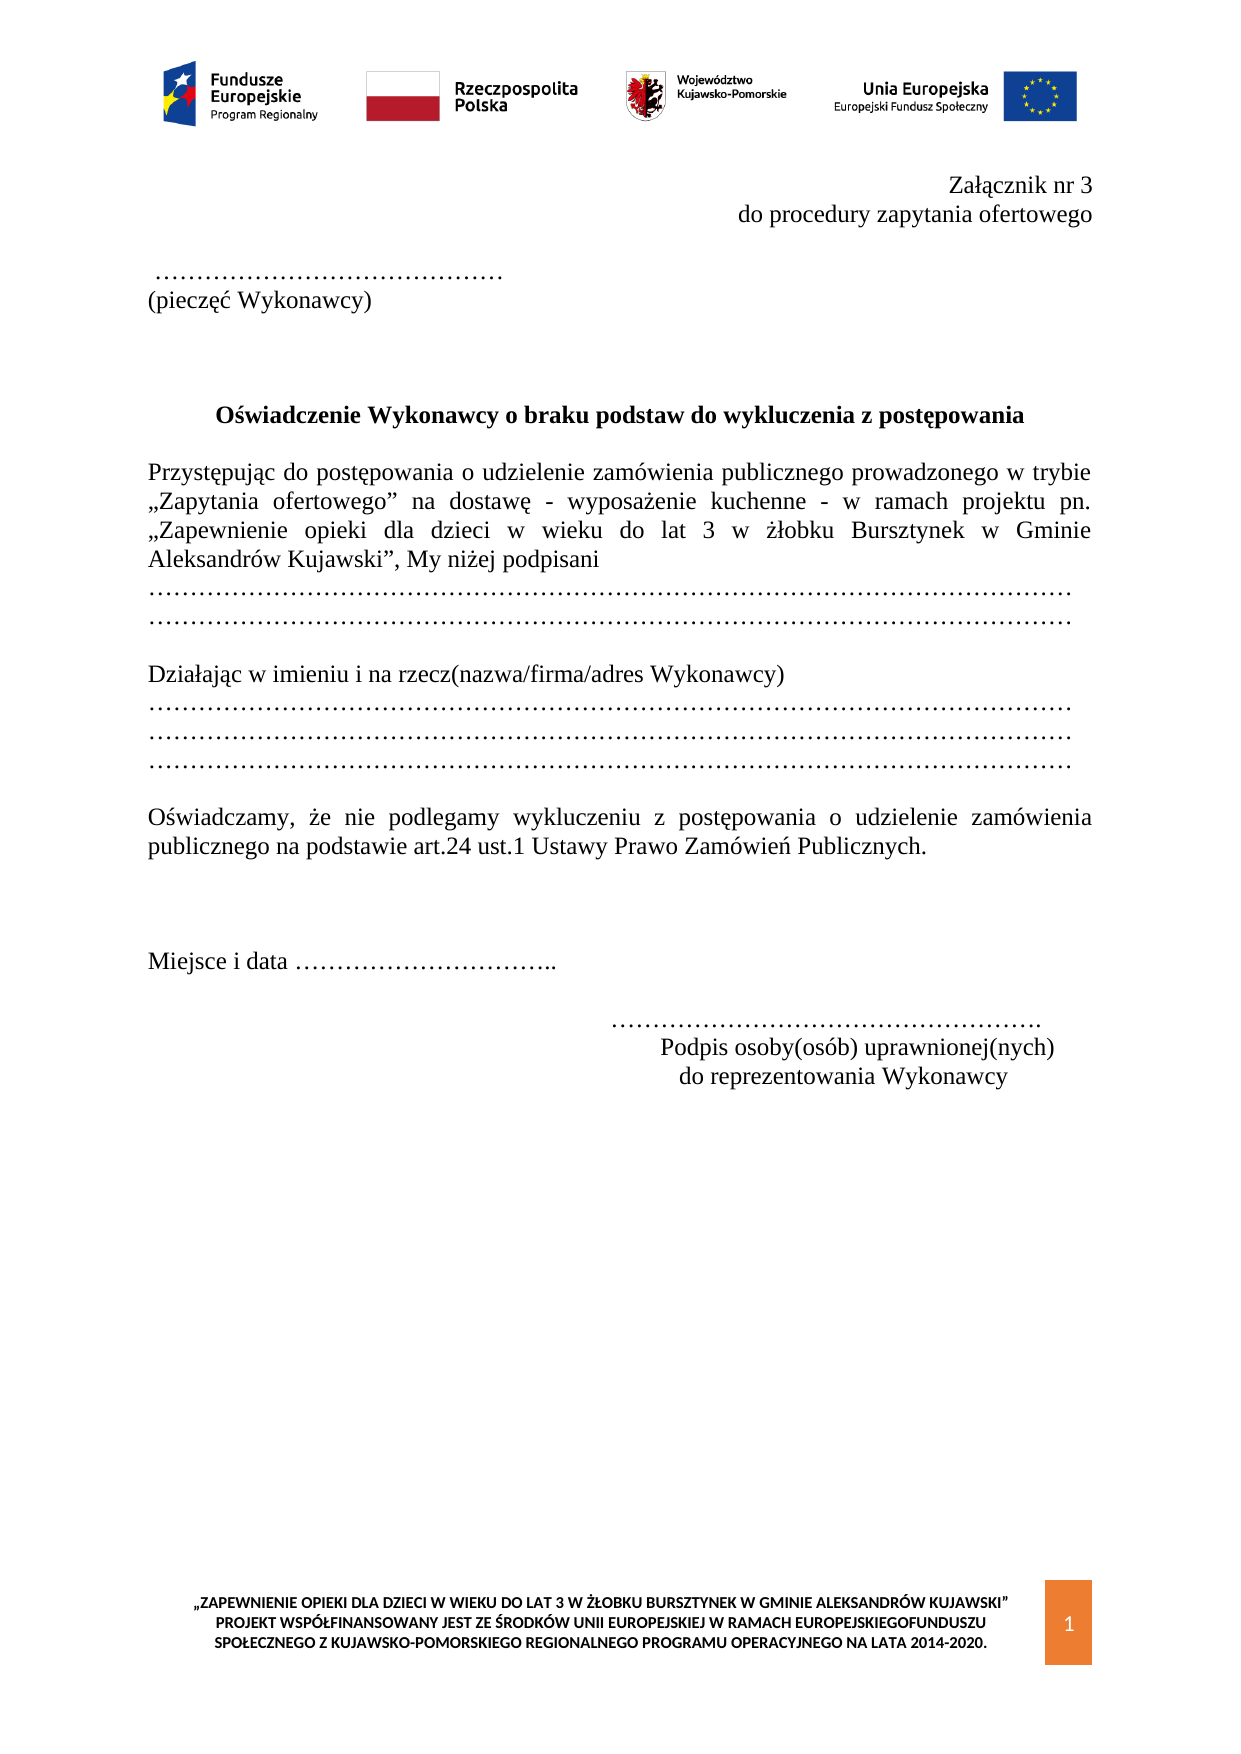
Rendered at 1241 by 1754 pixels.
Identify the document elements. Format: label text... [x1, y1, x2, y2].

text Miejsce i data ………………………….. [148, 946, 1092, 975]
text Załącznik nr 3 [148, 170, 1092, 199]
text ……………………………………………………………………………………………………………………………………………………………………………………………………………………………………………………………………………………………………… [148, 687, 1092, 774]
text do procedury zapytania ofertowego [148, 199, 1092, 227]
text Podpis osoby(osób) uprawnionej(nych) [148, 1032, 1092, 1061]
text Przystępując do postępowania o udzielenie zamówienia publicznego prowadzonego w trybie „Zapytania ofertowego” na dostawę - wyposażenie kuchenne - w ramach projektu pn. „Zapewnienie opieki dla dzieci w wieku do lat 3 w żłobku Bursztynek w Gminie Aleksandrów Kujawski”, My niżej podpisani [148, 457, 1092, 572]
text …………………………………… [148, 256, 1092, 285]
text Działając w imieniu i na rzecz(nazwa/firma/adres Wykonawcy) [148, 659, 1092, 687]
text Oświadczenie Wykonawcy o braku podstaw do wykluczenia z postępowania [148, 400, 1092, 429]
text do reprezentowania Wykonawcy [148, 1061, 1092, 1090]
text …………………………………………………………………………………………………………………………………………………………………………………………………… [148, 572, 1092, 630]
text ……………………………………………. [148, 1004, 1092, 1032]
text Oświadczamy, że nie podlegamy wykluczeniu z postępowania o udzielenie zamówienia publicznego na podstawie art.24 ust.1 Ustawy Prawo Zamówień Publicznych. [148, 802, 1092, 860]
text (pieczęć Wykonawcy) [148, 285, 1092, 314]
picture [147, 44, 1093, 142]
